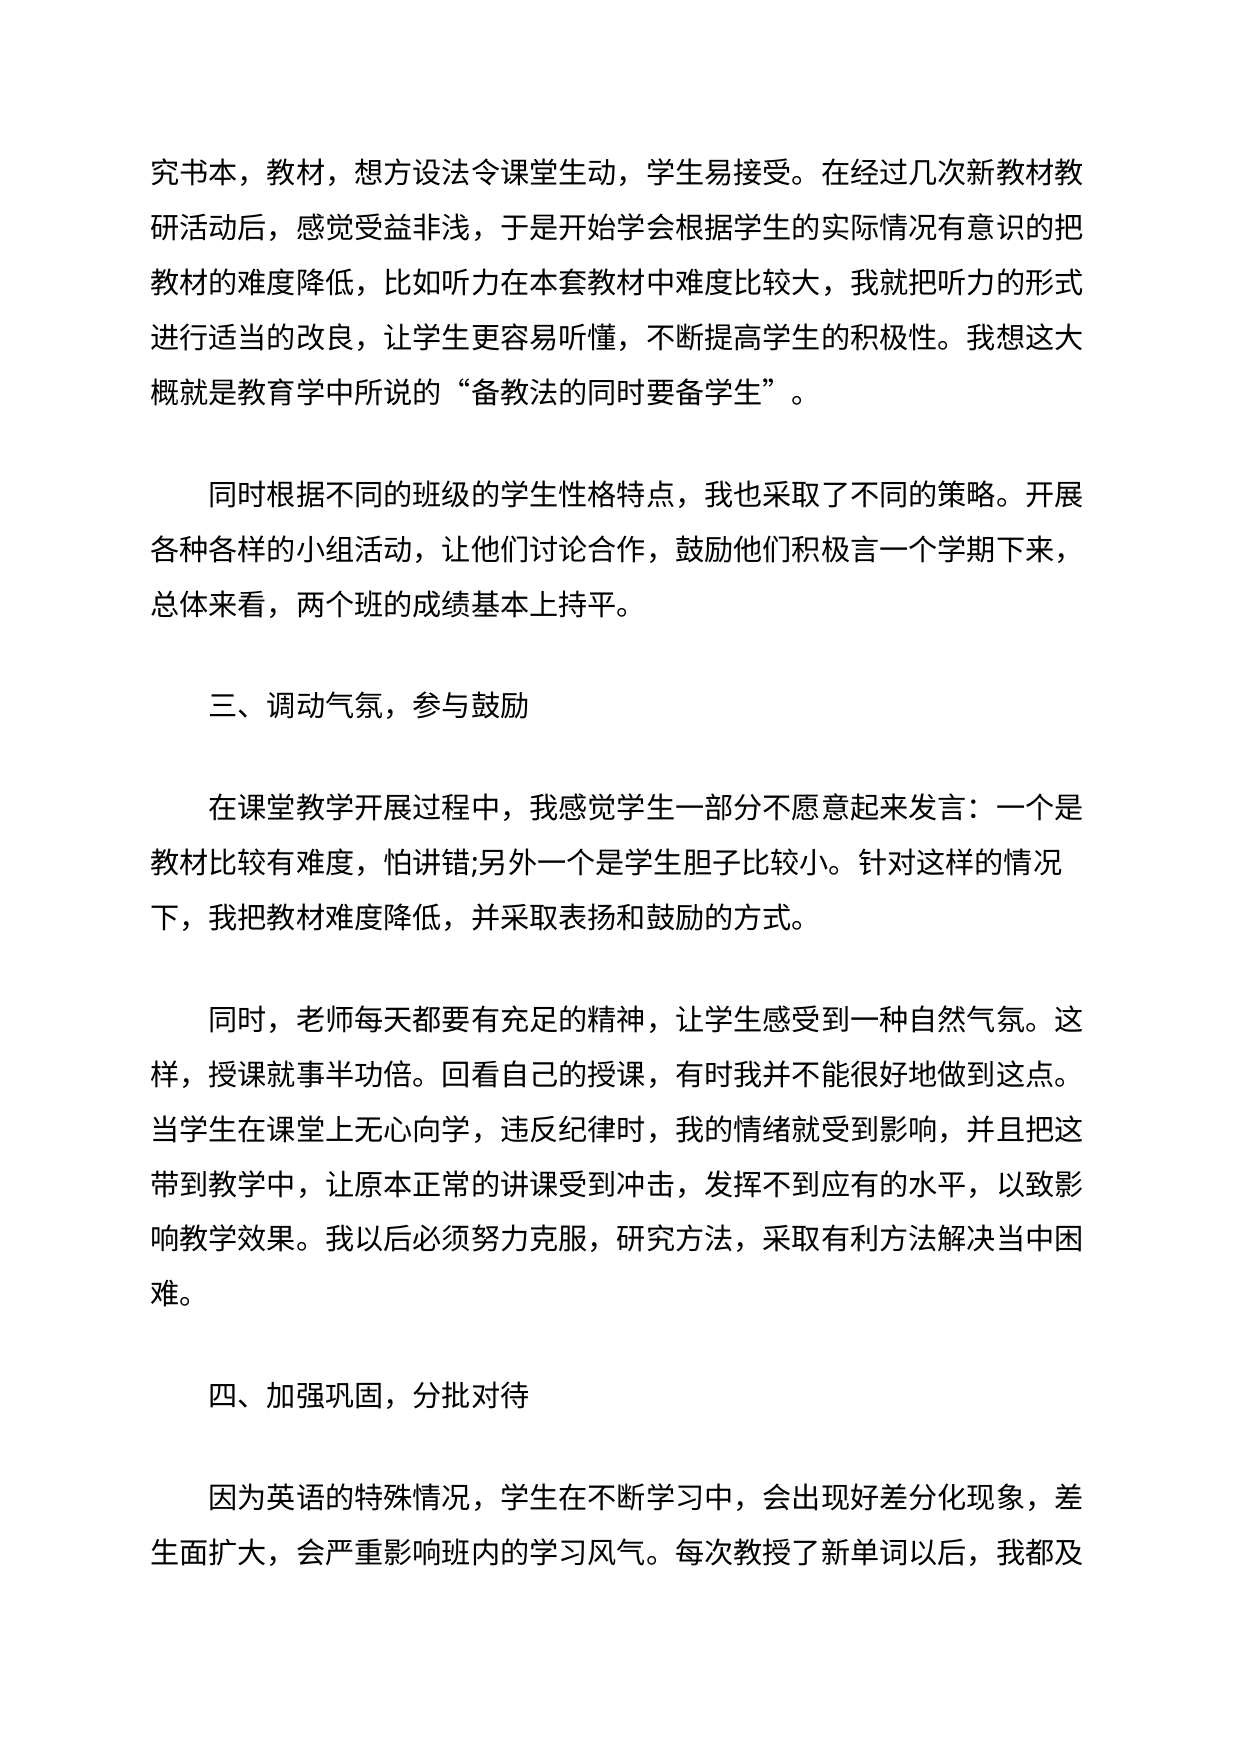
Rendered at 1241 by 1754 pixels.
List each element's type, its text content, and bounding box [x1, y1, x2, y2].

text 同时，老师每天都要有充足的精神，让学生感受到一种自然气氛。这样，授课就事半功倍。回看自己的授课，有时我并不能很好地做到这点。当学生在课堂上无心向学，违反纪律时，我的情绪就受到影响，并且把这带到教学中，让原本正常的讲课受到冲击，发挥不到应有的水平，以致影响教学效果。我以后必须努力克服，研究方法，采取有利方法解决当中困难。 [150, 996, 1090, 1313]
text 同时根据不同的班级的学生性格特点，我也采取了不同的策略。开展各种各样的小组活动，让他们讨论合作，鼓励他们积极言一个学期下来，总体来看，两个班的成绩基本上持平。 [150, 471, 1090, 623]
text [150, 150, 1090, 412]
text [150, 1474, 1090, 1572]
text 四、加强巩固，分批对待 [150, 1373, 1090, 1415]
text 三、调动气氛，参与鼓励 [150, 683, 1090, 725]
text 在课堂教学开展过程中，我感觉学生一部分不愿意起来发言：一个是教材比较有难度，怕讲错;另外一个是学生胆子比较小。针对这样的情况下，我把教材难度降低，并采取表扬和鼓励的方式。 [150, 785, 1090, 937]
